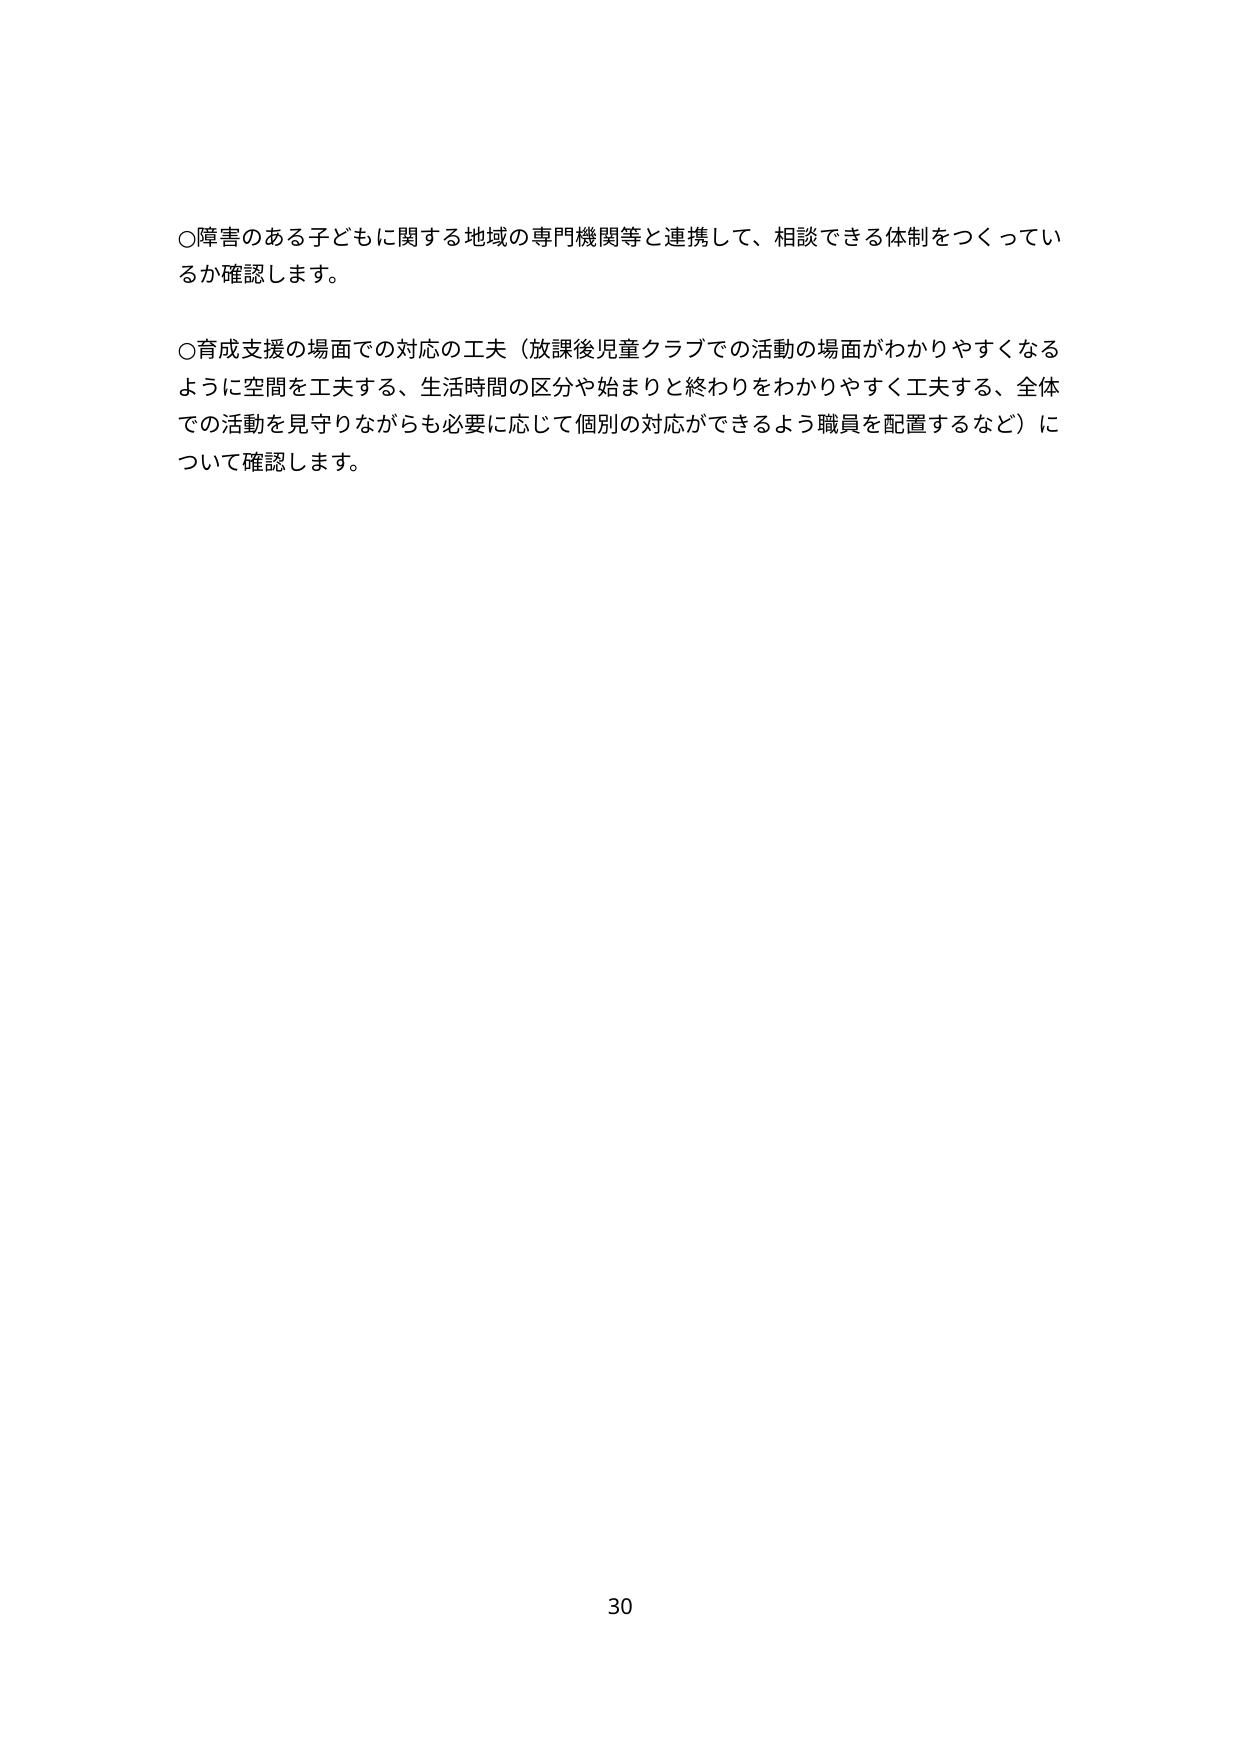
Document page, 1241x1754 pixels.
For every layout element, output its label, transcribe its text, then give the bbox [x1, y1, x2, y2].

text ○育成支援の場面での対応の工夫（放課後児童クラブでの活動の場面がわかりやすくなるように空間を工夫する、生活時間の区分や始まりと終わりをわかりやすく工夫する、全体での活動を見守りながらも必要に応じて個別の対応ができるよう職員を配置するなど）について確認します。 [177, 329, 1063, 479]
text ○障害のある子どもに関する地域の専門機関等と連携して、相談できる体制をつくっているか確認します。 [177, 217, 1063, 292]
